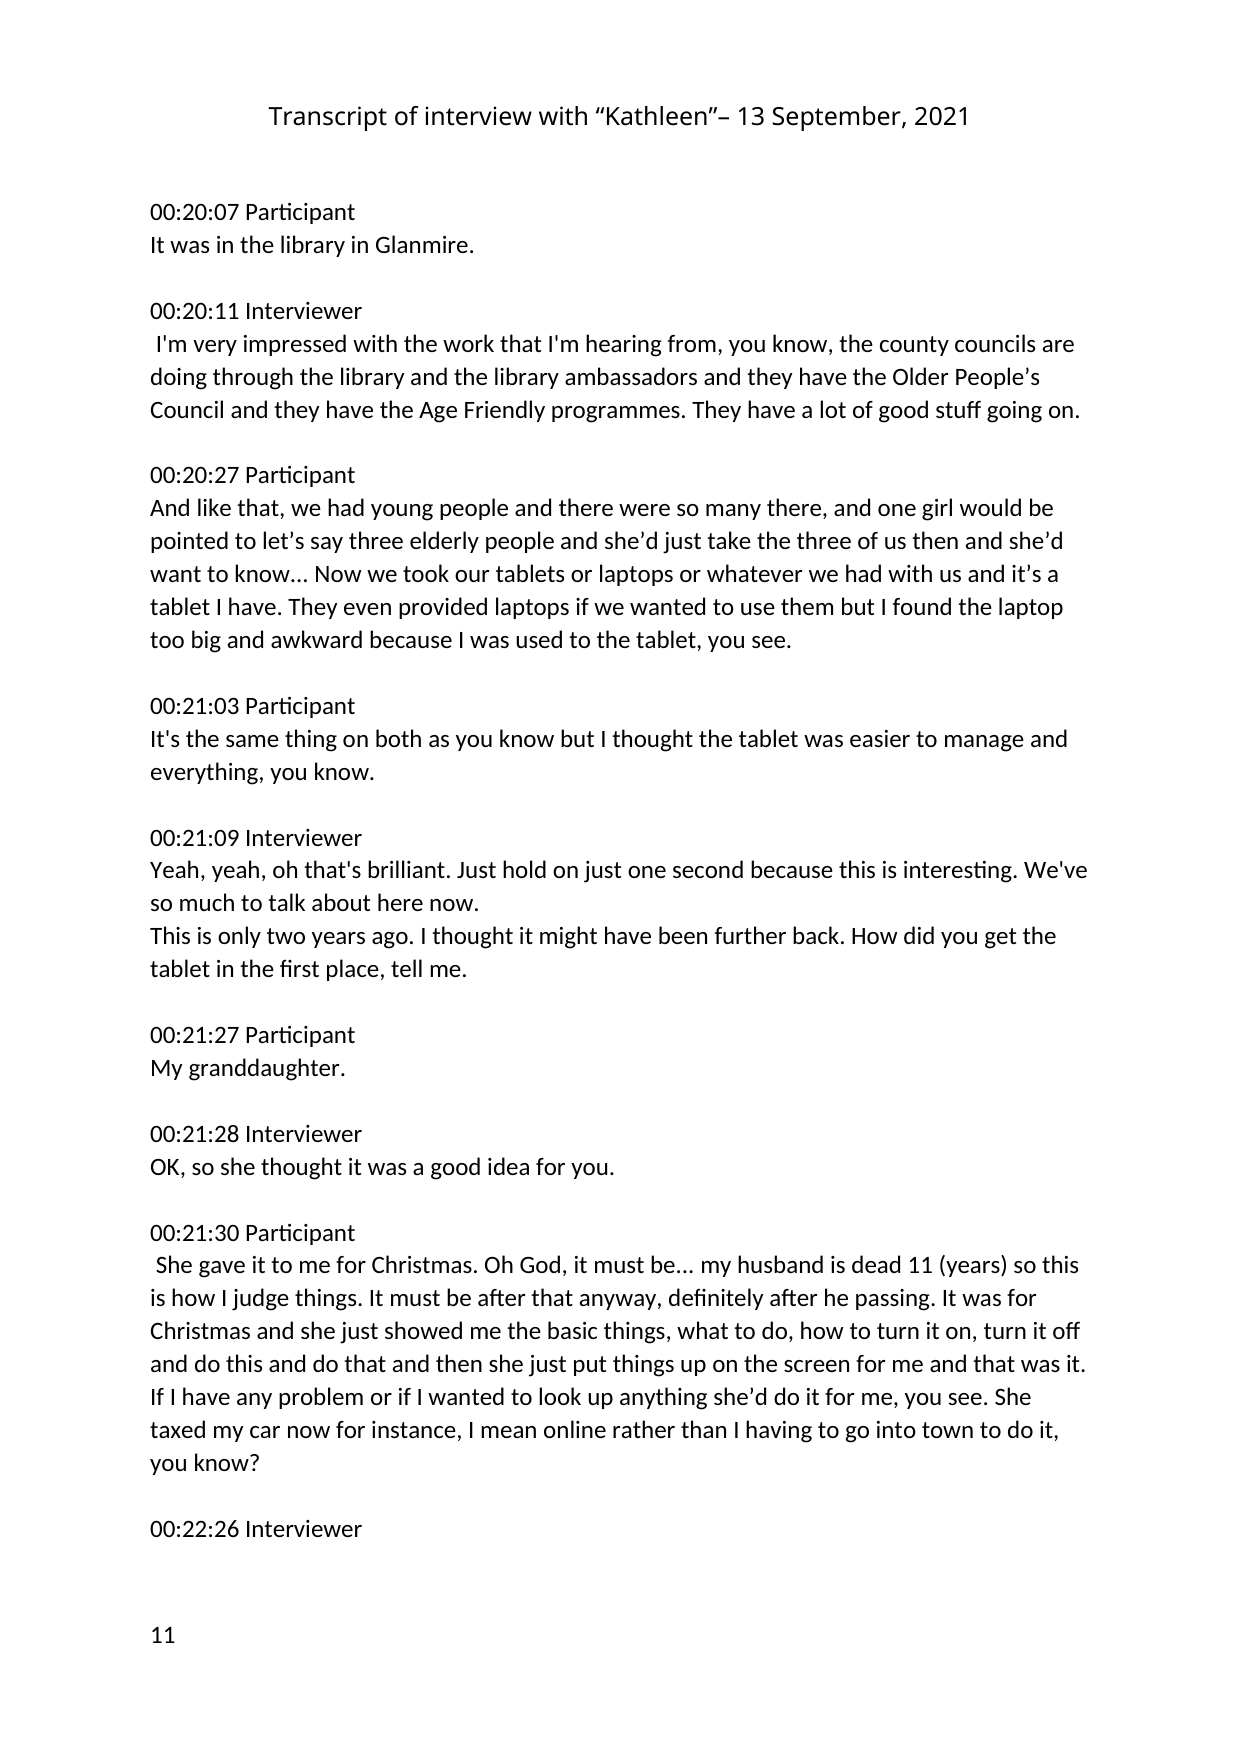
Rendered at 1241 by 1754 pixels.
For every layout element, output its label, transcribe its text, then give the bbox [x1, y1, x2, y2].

text My granddaughter. [150, 1052, 1090, 1083]
text It was in the library in Glanmire. [150, 229, 1090, 260]
text And like that, we had young people and there were so many there, and one girl would be pointed to let’s say three elderly people and she’d just take the three of us then and she’d want to know... Now we took our tablets or laptops or whatever we had with us and it’s a tablet I have. They even provided laptops if we wanted to use them but I found the laptop too big and awkward because I was used to the tablet, you see. [150, 492, 1090, 655]
text 00:21:30 Participant [150, 1217, 1090, 1247]
text She gave it to me for Christmas. Oh God, it must be... my husband is dead 11 (years) so this is how I judge things. It must be after that anyway, definitely after he passing. It was for Christmas and she just showed me the basic things, what to do, how to turn it on, turn it off and do this and do that and then she just put things up on the screen for me and that was it. If I have any problem or if I wanted to look up anything she’d do it for me, you see. She taxed my car now for instance, I mean online rather than I having to go into town to do it, you know? [150, 1249, 1090, 1478]
text This is only two years ago. I thought it might have been further back. How did you get the tablet in the first place, tell me. [150, 920, 1090, 984]
text 00:20:27 Participant [150, 459, 1090, 490]
text OK, so she thought it was a good idea for you. [150, 1151, 1090, 1181]
text 00:21:09 Interviewer [150, 822, 1090, 852]
text 00:20:07 Participant [150, 196, 1090, 227]
text 00:20:11 Interviewer [150, 295, 1090, 326]
text 00:22:26 Interviewer [150, 1513, 1090, 1543]
text I'm very impressed with the work that I'm hearing from, you know, the county councils are doing through the library and the library ambassadors and they have the Older People’s Council and they have the Age Friendly programmes. They have a lot of good stuff going on. [150, 328, 1090, 424]
text It's the same thing on both as you know but I thought the tablet was easier to manage and everything, you know. [150, 723, 1090, 786]
text 00:21:27 Participant [150, 1019, 1090, 1050]
text Yeah, yeah, oh that's brilliant. Just hold on just one second because this is interesting. We've so much to talk about here now. [150, 854, 1090, 918]
text 00:21:03 Participant [150, 690, 1090, 721]
text 00:21:28 Interviewer [150, 1118, 1090, 1148]
